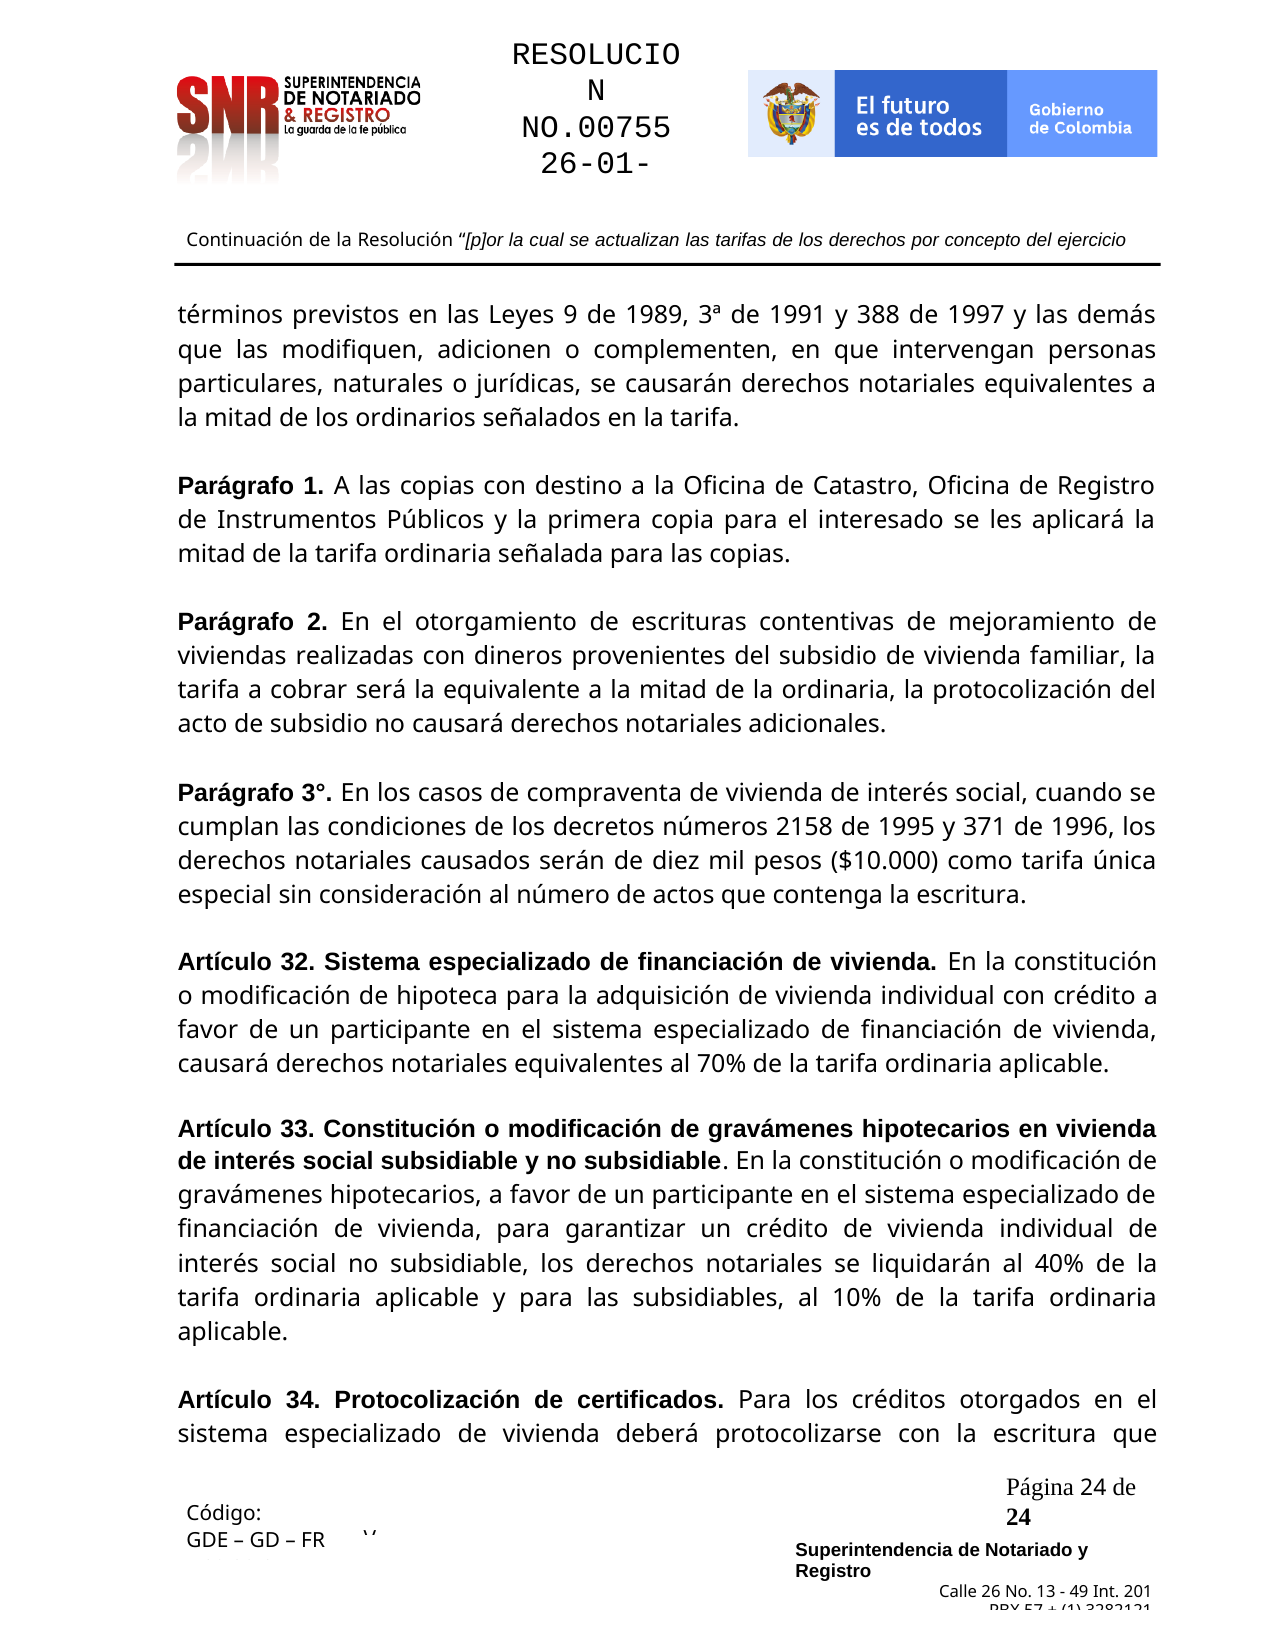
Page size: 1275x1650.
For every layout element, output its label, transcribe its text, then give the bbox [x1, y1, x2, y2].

text Artículo 32. Sistema especializado de financiación de vivienda. En la constitución o modificación de hipoteca para la adquisición de vivienda individual con crédito a favor de un participante en el sistema especializado de financiación de vivienda, causará derechos notariales equivalentes al 70% de la tarifa ordinaria aplicable. [177, 944, 1157, 1080]
text Parágrafo 2. En el otorgamiento de escrituras contentivas de mejoramiento de viviendas realizadas con dineros provenientes del subsidio de vivienda familiar, la tarifa a cobrar será la equivalente a la mitad de la ordinaria, la protocolización del acto de subsidio no causará derechos notariales adicionales. [177, 604, 1157, 740]
text Parágrafo 3°. En los casos de compraventa de vivienda de interés social, cuando se cumplan las condiciones de los decretos números 2158 de 1995 y 371 de 1996, los derechos notariales causados serán de diez mil pesos ($10.000) como tarifa única especial sin consideración al número de actos que contenga la escritura. [177, 774, 1157, 910]
picture [748, 70, 1158, 157]
text términos previstos en las Leyes 9 de 1989, 3ª de 1991 y 388 de 1997 y las demás que las modifiquen, adicionen o complementen, en que intervengan personas particulares, naturales o jurídicas, se causarán derechos notariales equivalentes a la mitad de los ordinarios señalados en la tarifa. [177, 297, 1157, 433]
text Artículo 33. Constitución o modificación de gravámenes hipotecarios en vivienda de interés social subsidiable y no subsidiable. En la constitución o modificación de gravámenes hipotecarios, a favor de un participante en el sistema especializado de financiación de vivienda, para garantizar un crédito de vivienda individual de interés social no subsidiable, los derechos notariales se liquidarán al 40% de la tarifa ordinaria aplicable y para las subsidiables, al 10% de la tarifa ordinaria aplicable. [177, 1114, 1157, 1347]
picture [176, 76, 421, 185]
text Parágrafo 1. A las copias con destino a la Oficina de Catastro, Oficina de Registro de Instrumentos Públicos y la primera copia para el interesado se les aplicará la mitad de la tarifa ordinaria señalada para las copias. [177, 467, 1157, 570]
